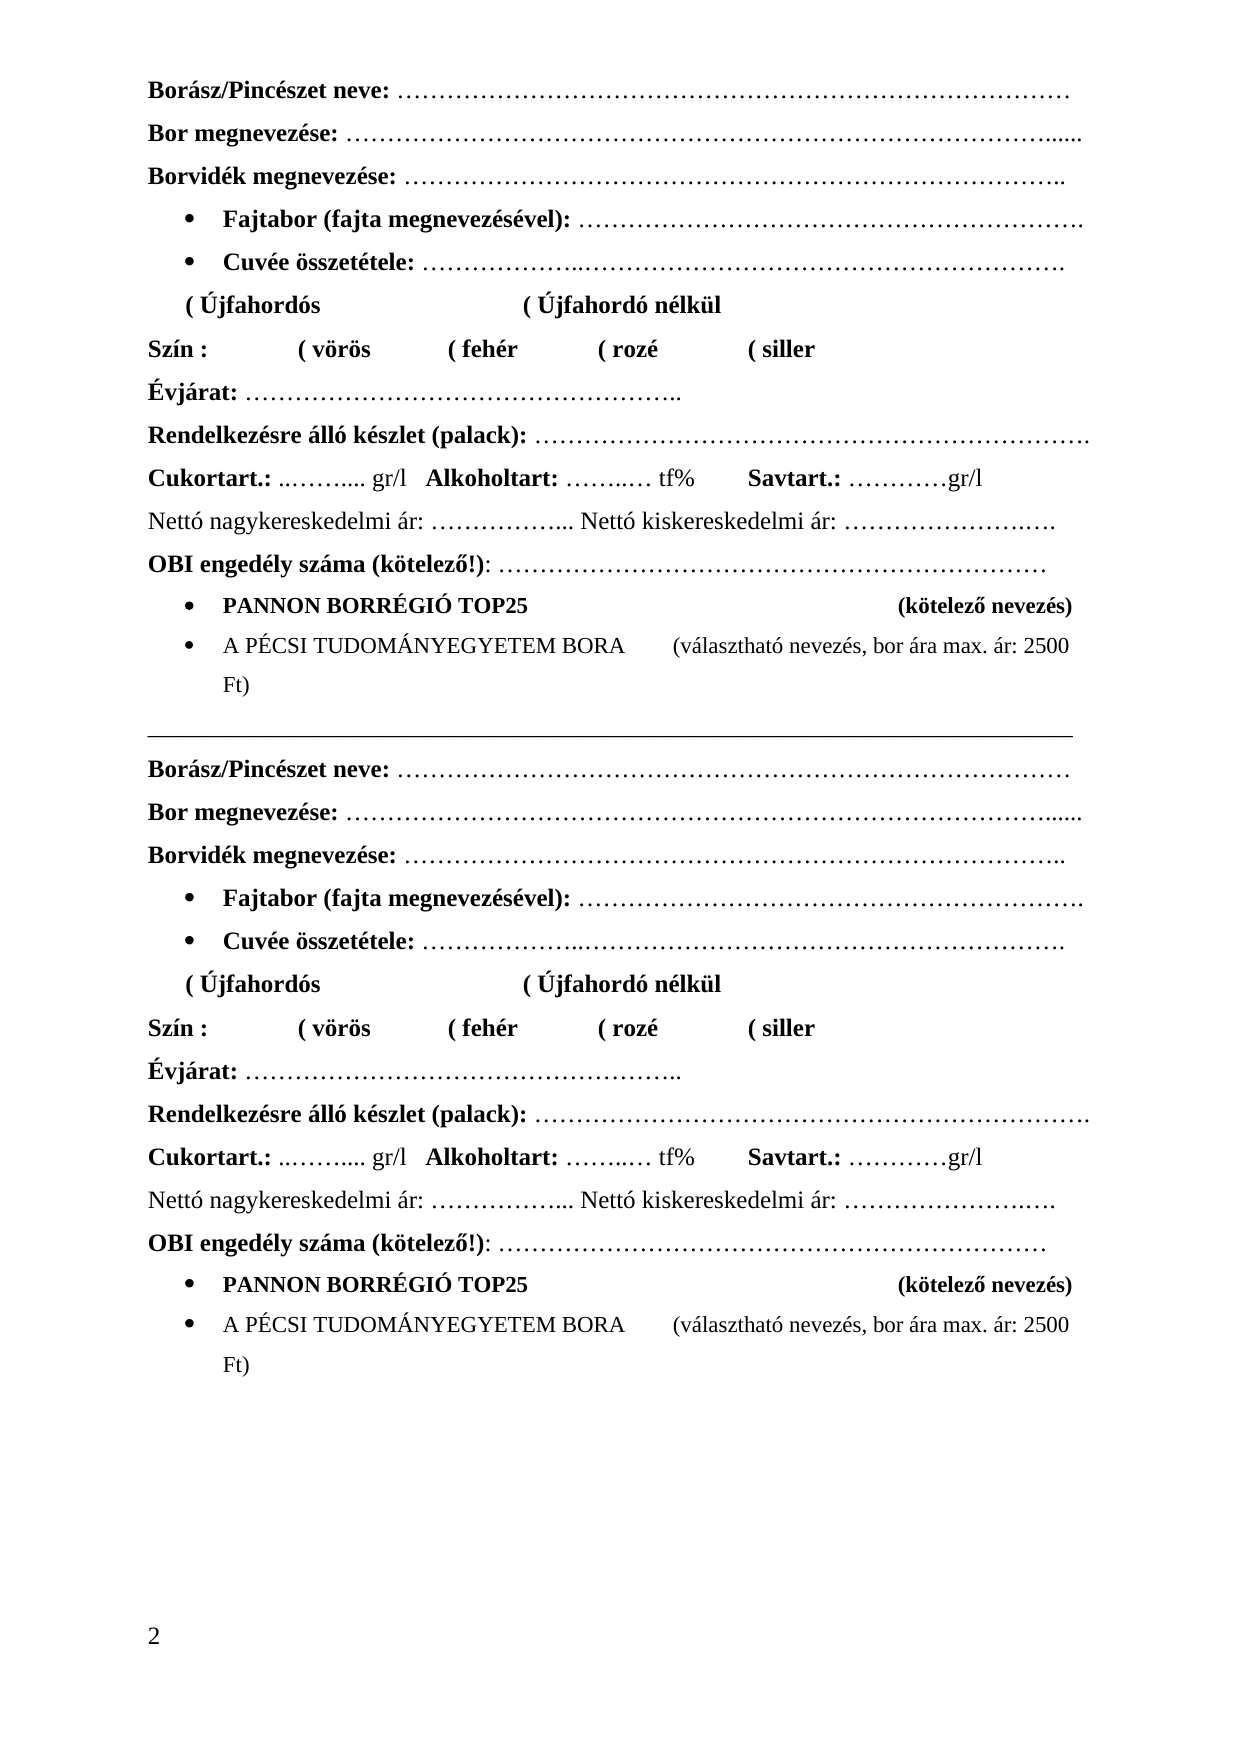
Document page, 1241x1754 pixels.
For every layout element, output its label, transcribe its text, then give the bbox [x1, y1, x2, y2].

list Fajtabor (fajta megnevezésével): ……………………………………………………. [185, 883, 1093, 912]
text Borász/Pincészet neve: ……………………………………………………………………… [148, 754, 1093, 783]
text Borász/Pincészet neve: ……………………………………………………………………… [148, 75, 1093, 104]
text Cukortart.: ..…….... gr/l Alkoholtart: ……..… tf% Savtart.: …………gr/l [148, 463, 1093, 492]
text ( Újfahordós ( Újfahordó nélkül [185, 969, 1093, 998]
text Rendelkezésre álló készlet (palack): …………………………………………………………. [148, 1099, 1093, 1128]
text Bor megnevezése: …………………………………………………………………………...... [148, 118, 1093, 147]
list PANNON BORRÉGIÓ TOP25 (kötelező nevezés) [185, 1271, 1093, 1298]
list A PÉCSI TUDOMÁNYEGYETEM BORA (választható nevezés, bor ára max. ár: 2500 Ft) [185, 1312, 1093, 1378]
list Fajtabor (fajta megnevezésével): ……………………………………………………. [185, 204, 1093, 233]
text Szín : ( vörös ( fehér ( rozé ( siller [148, 1013, 1093, 1041]
list Cuvée összetétele: ………………..…………………………………………………. [185, 926, 1093, 955]
text Nettó nagykereskedelmi ár: ……………... Nettó kiskereskedelmi ár: ………………….…. [148, 506, 1093, 535]
text __________________________________________________________________________ [148, 711, 1093, 739]
text Cukortart.: ..…….... gr/l Alkoholtart: ……..… tf% Savtart.: …………gr/l [148, 1142, 1093, 1171]
list Cuvée összetétele: ………………..…………………………………………………. [185, 247, 1093, 276]
list A PÉCSI TUDOMÁNYEGYETEM BORA (választható nevezés, bor ára max. ár: 2500 Ft) [185, 632, 1093, 698]
text Rendelkezésre álló készlet (palack): …………………………………………………………. [148, 420, 1093, 449]
text Szín : ( vörös ( fehér ( rozé ( siller [148, 334, 1093, 362]
text ( Újfahordós ( Újfahordó nélkül [185, 291, 1093, 319]
text Borvidék megnevezése: …………………………………………………………………….. [148, 161, 1093, 190]
text OBI engedély száma (kötelező!): ………………………………………………………… [148, 549, 1093, 578]
text Évjárat: …………………………………………….. [148, 377, 1093, 406]
text OBI engedély száma (kötelező!): ………………………………………………………… [148, 1228, 1093, 1257]
text Évjárat: …………………………………………….. [148, 1056, 1093, 1084]
text Bor megnevezése: …………………………………………………………………………...... [148, 797, 1093, 826]
text Nettó nagykereskedelmi ár: ……………... Nettó kiskereskedelmi ár: ………………….…. [148, 1185, 1093, 1214]
text Borvidék megnevezése: …………………………………………………………………….. [148, 840, 1093, 869]
list PANNON BORRÉGIÓ TOP25 (kötelező nevezés) [185, 592, 1093, 619]
